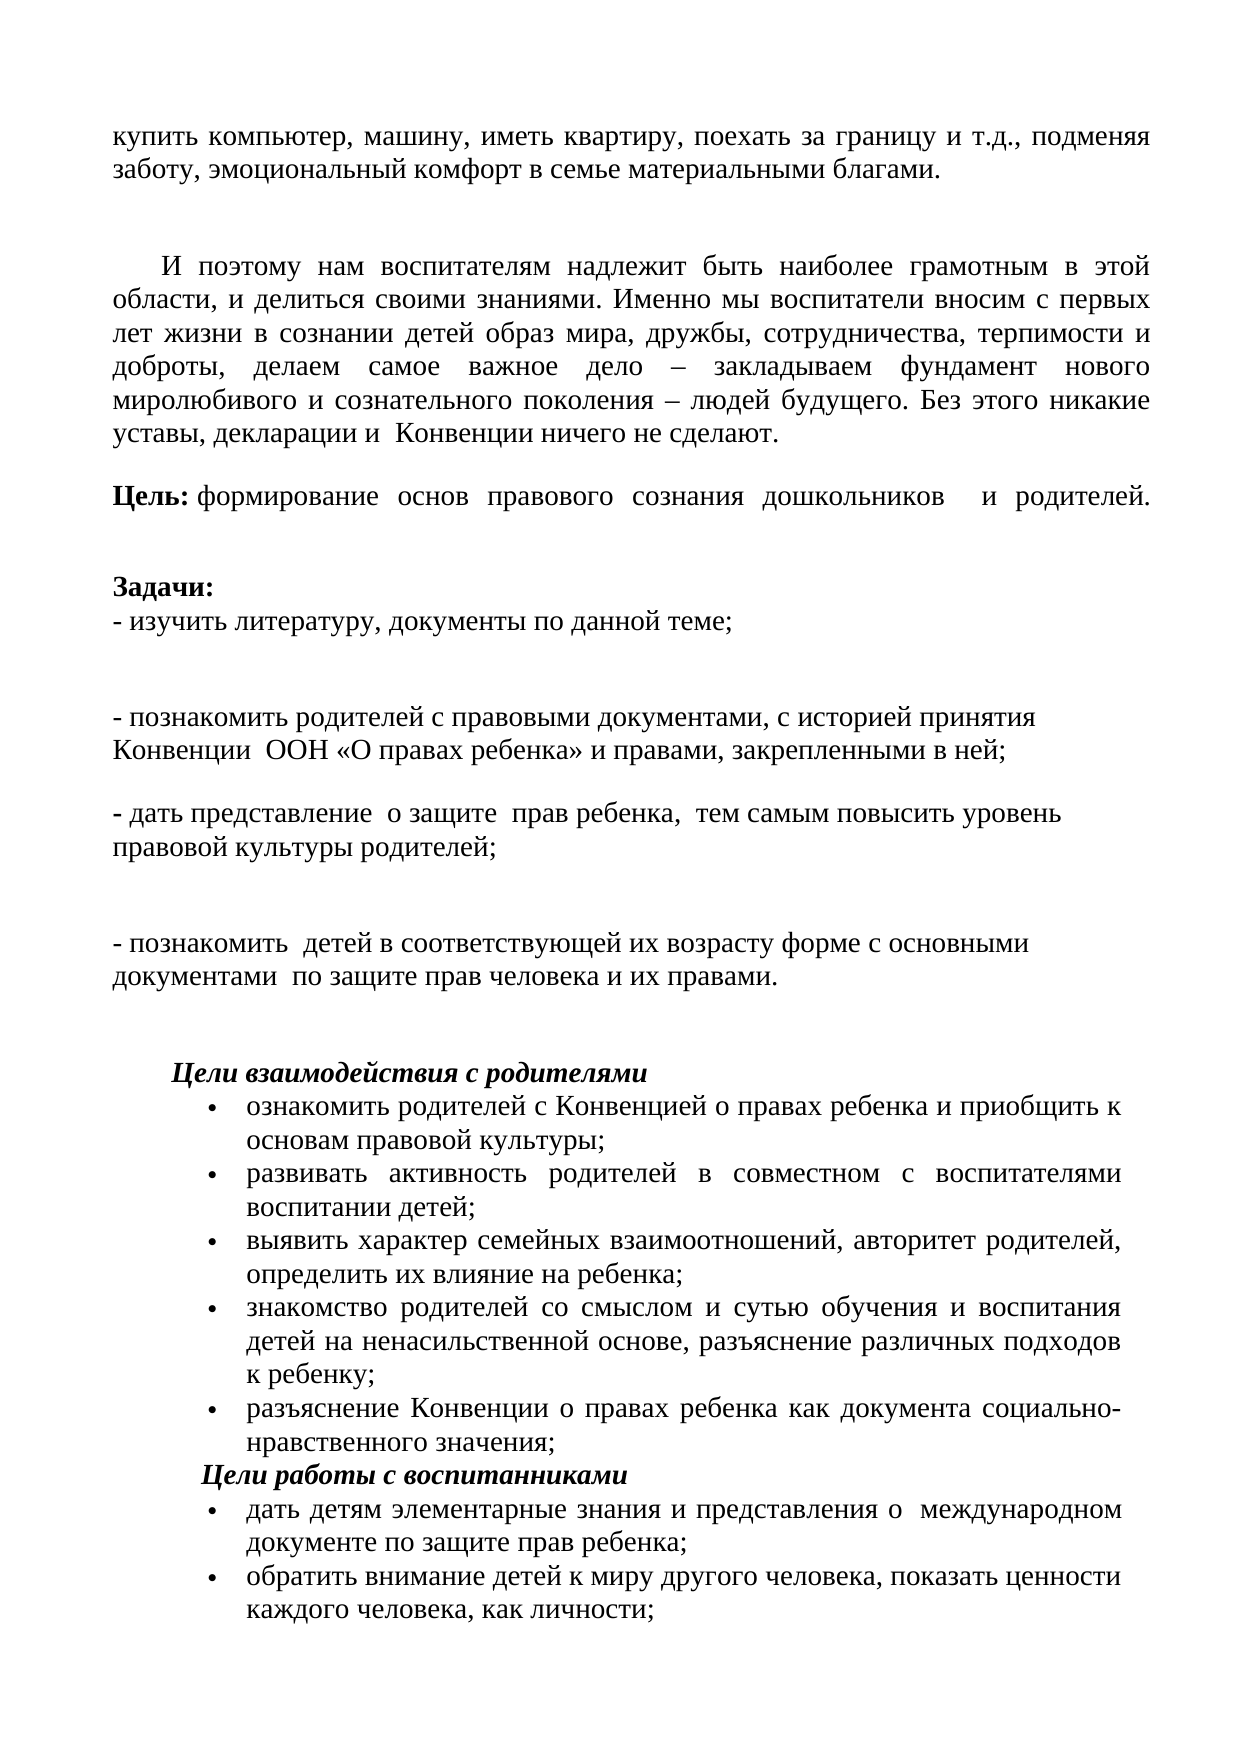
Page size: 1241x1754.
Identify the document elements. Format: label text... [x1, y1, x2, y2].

text - познакомить родителей с правовыми документами, с историей принятия Конвенции ООН «О правах ребенка» и правами, закрепленными в ней; [112, 665, 1152, 766]
text - познакомить детей в соответствующей их возрасту форме с основными документами по защите прав человека и их правами. [112, 891, 1152, 992]
list знакомство родителей со смыслом и сутью обучения и воспитания детей на ненасильственной основе, разъяснение различных подходов к ребенку; [209, 1289, 1122, 1390]
list дать детям элементарные знания и представления о международном документе по защите прав ребенка; [209, 1491, 1122, 1558]
list развивать активность родителей в совместном с воспитателями воспитании детей; [209, 1155, 1122, 1222]
list разъяснение Конвенции о правах ребенка как документа социально-нравственного значения; [209, 1390, 1122, 1457]
text Цели взаимодействия с родителями [171, 1055, 1122, 1088]
text И поэтому нам воспитателям надлежит быть наиболее грамотным в этой области, и делиться своими знаниями. Именно мы воспитатели вносим с первых лет жизни в сознании детей образ мира, дружбы, сотрудничества, терпимости и доброты, делаем самое важное дело – закладываем фундамент нового миролюбивого и сознательного поколения – людей будущего. Без этого никакие уставы, декларации и Конвенции ничего не сделают. [112, 214, 1152, 449]
list ознакомить родителей с Конвенцией о правах ребенка и приобщить к основам правовой культуры; [209, 1088, 1122, 1155]
list выявить характер семейных взаимоотношений, авторитет родителей, определить их влияние на ребенка; [209, 1222, 1122, 1289]
text Цель: формирование основ правового сознания дошкольников и родителей. [112, 478, 1152, 540]
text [112, 118, 1152, 185]
list обратить внимание детей к миру другого человека, показать ценности каждого человека, как личности; [209, 1558, 1122, 1625]
text - дать представление о защите прав ребенка, тем самым повысить уровень правовой культуры родителей; [112, 795, 1152, 862]
text Цели работы с воспитанниками [201, 1457, 1122, 1491]
text Задачи: - изучить литературу, документы по данной теме; [112, 569, 1152, 636]
